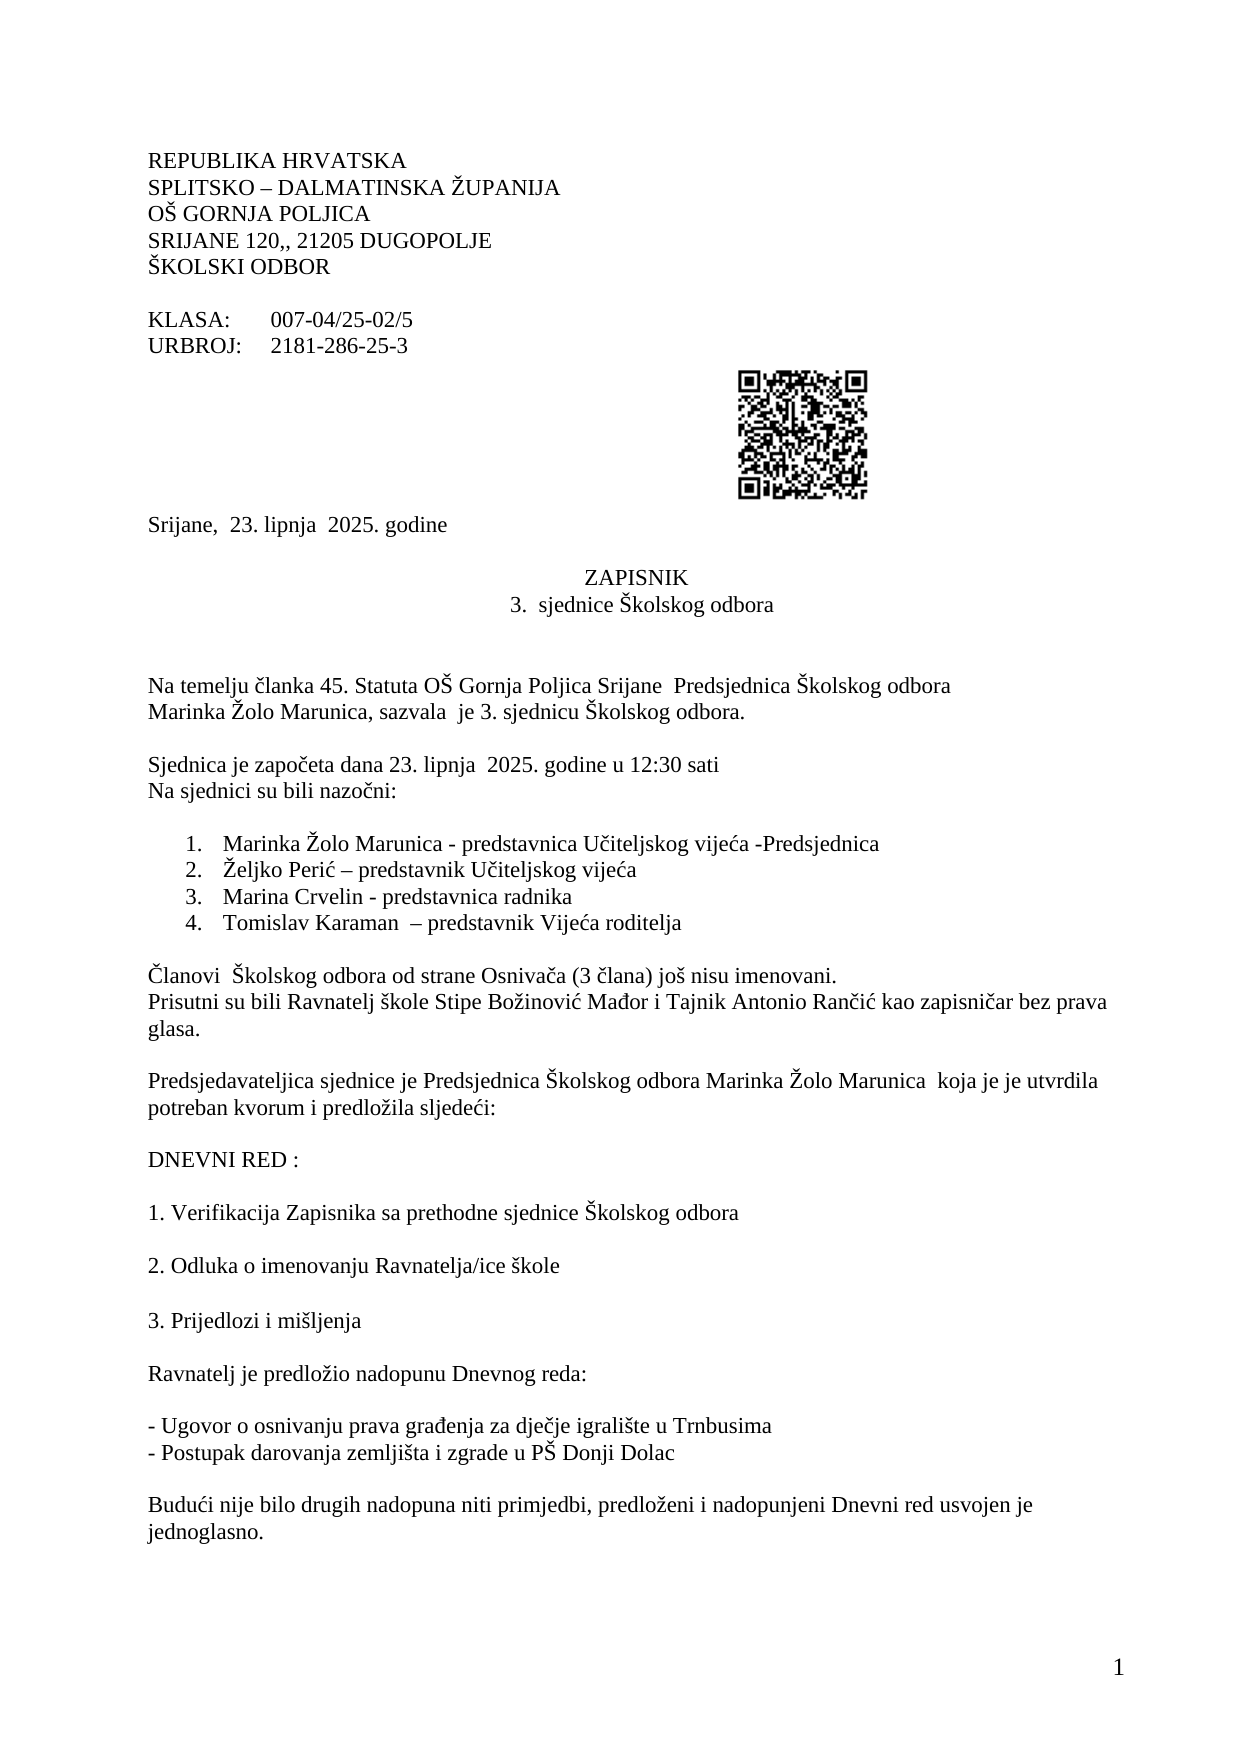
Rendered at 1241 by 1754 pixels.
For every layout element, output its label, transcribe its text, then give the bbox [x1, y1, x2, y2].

text SPLITSKO – DALMATINSKA ŽUPANIJA [148, 174, 1125, 200]
text ŠKOLSKI ODBOR [148, 253, 1125, 279]
text KLASA: 007-04/25-02/5 [148, 306, 1184, 332]
list Željko Perić – predstavnik Učiteljskog vijeća [185, 857, 1125, 883]
text Marinka Žolo Marunica, sazvala je 3. sjednicu Školskog odbora. [148, 698, 1125, 725]
text Budući nije bilo drugih nadopuna niti primjedbi, predloženi i nadopunjeni Dnevni red usvojen je jednoglasno. [148, 1491, 1125, 1544]
text SRIJANE 120,, 21205 DUGOPOLJE [148, 227, 1125, 253]
list Marina Crvelin - predstavnica radnika [185, 883, 1125, 909]
text 1. Verifikacija Zapisnika sa prethodne sjednice Školskog odbora [148, 1199, 1125, 1226]
text 3. Prijedlozi i mišljenja [148, 1307, 1125, 1333]
text REPUBLIKA HRVATSKA [148, 148, 1125, 174]
text Sjednica je započeta dana 23. lipnja 2025. godine u 12:30 sati [148, 751, 1125, 777]
text URBROJ: 2181-286-25-3 [148, 332, 1125, 358]
text Srijane, 23. lipnja 2025. godine [148, 512, 1125, 538]
text OŠ GORNJA POLJICA [148, 200, 1125, 227]
text Članovi Školskog odbora od strane Osnivača (3 člana) još nisu imenovani. [148, 962, 1125, 988]
text Ravnatelj je predložio nadopunu Dnevnog reda: [148, 1360, 1125, 1386]
text Na temelju članka 45. Statuta OŠ Gornja Poljica Srijane Predsjednica Školskog odbora [148, 672, 1125, 698]
text - Postupak darovanja zemljišta i zgrade u PŠ Donji Dolac [148, 1439, 1125, 1465]
text DNEVNI RED : [148, 1146, 1125, 1173]
text - Ugovor o osnivanju prava građenja za dječje igralište u Trnbusima [148, 1412, 1125, 1439]
text ZAPISNIK [148, 564, 1125, 591]
text 2. Odluka o imenovanju Ravnatelja/ice škole [148, 1252, 1125, 1278]
picture [726, 358, 880, 512]
text Predsjedavateljica sjednice je Predsjednica Školskog odbora Marinka Žolo Marunica koja je je utvrdila potreban kvorum i predložila sljedeći: [148, 1067, 1125, 1120]
text Na sjednici su bili nazočni: [148, 777, 1125, 804]
text 3. sjednice Školskog odbora [148, 591, 1125, 617]
list Tomislav Karaman – predstavnik Vijeća roditelja [185, 909, 1125, 936]
text Prisutni su bili Ravnatelj škole Stipe Božinović Mađor i Tajnik Antonio Rančić kao zapisničar bez prava glasa. [148, 988, 1125, 1041]
list Marinka Žolo Marunica - predstavnica Učiteljskog vijeća -Predsjednica [185, 830, 1125, 857]
